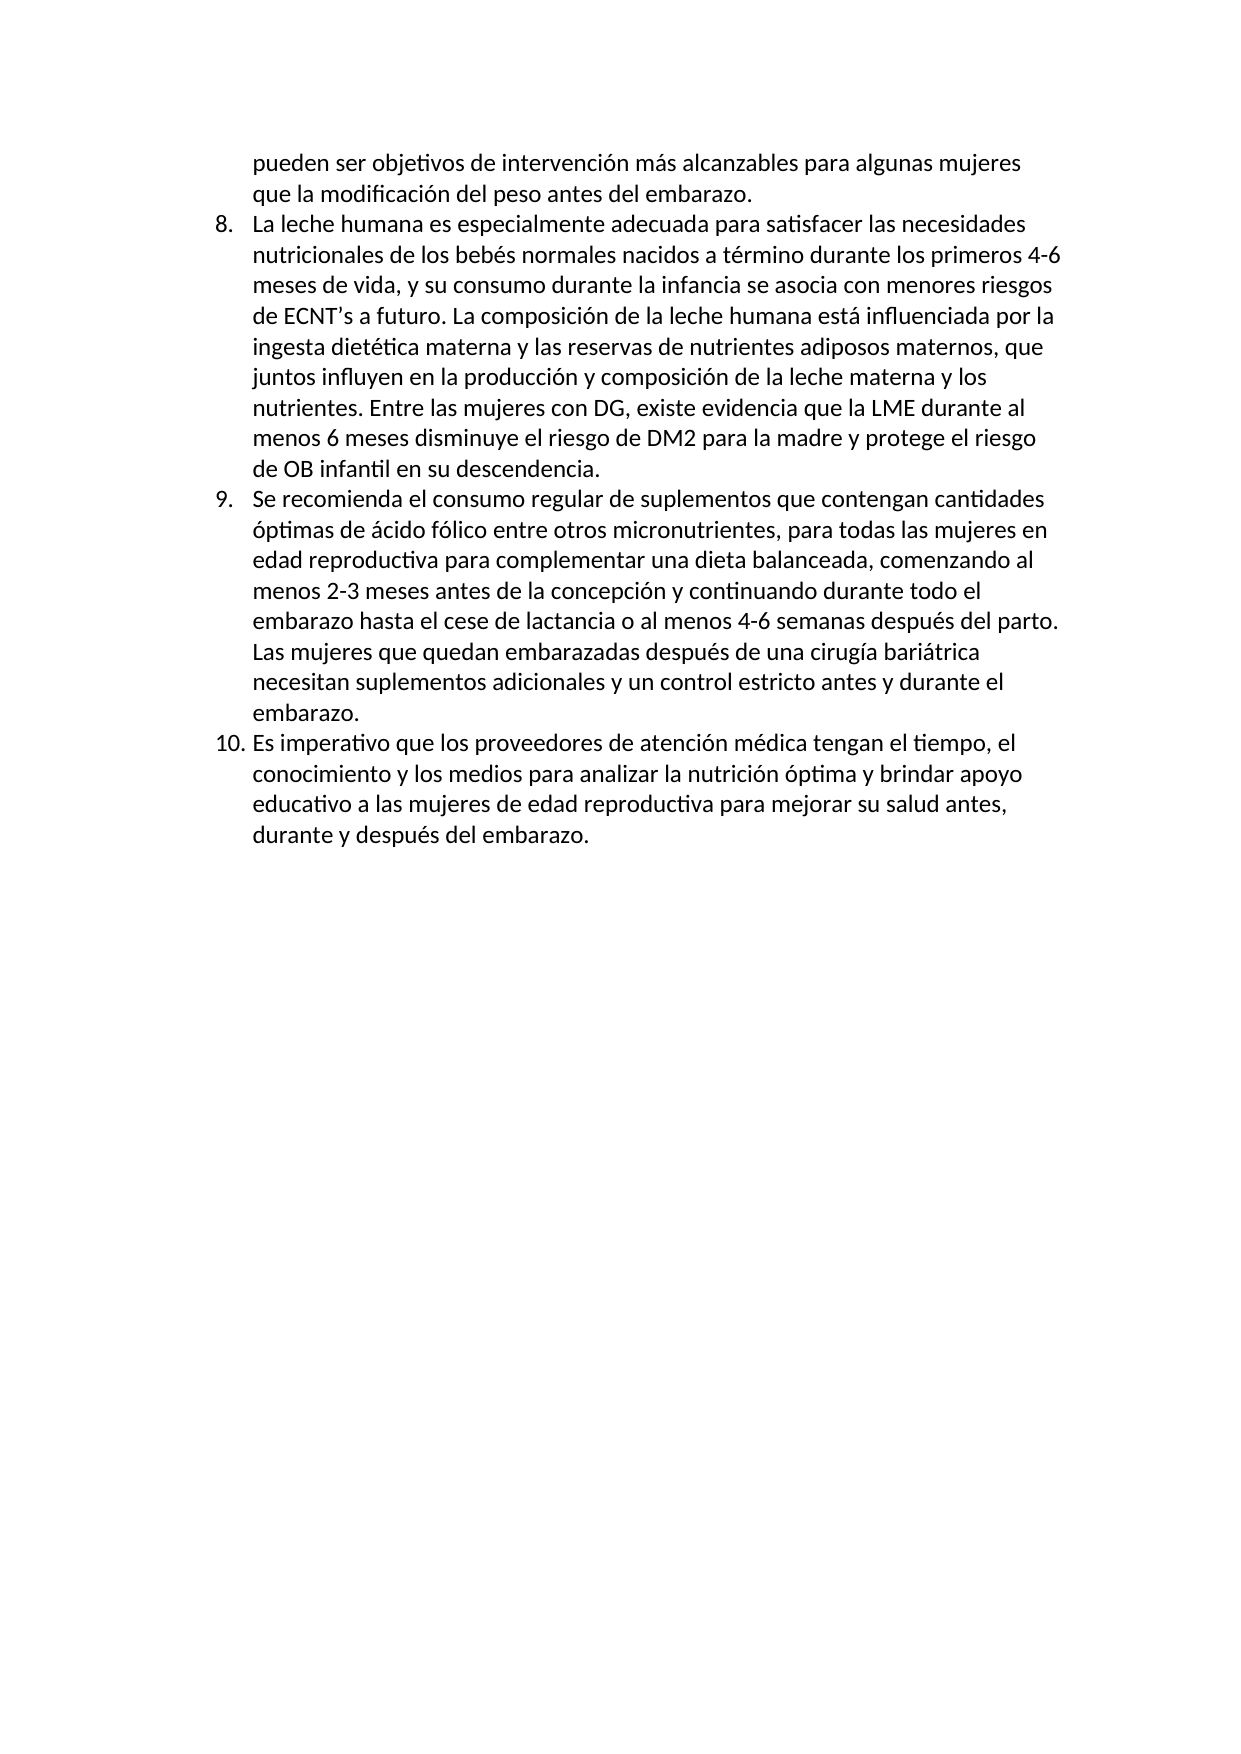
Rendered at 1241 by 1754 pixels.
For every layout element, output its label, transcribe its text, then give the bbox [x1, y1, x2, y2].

list Es imperativo que los proveedores de atención médica tengan el tiempo, el conocimiento y los medios para analizar la nutrición óptima y brindar apoyo educativo a las mujeres de edad reproductiva para mejorar su salud antes, durante y después del embarazo. [215, 727, 1063, 849]
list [215, 148, 1063, 209]
list Se recomienda el consumo regular de suplementos que contengan cantidades óptimas de ácido fólico entre otros micronutrientes, para todas las mujeres en edad reproductiva para complementar una dieta balanceada, comenzando al menos 2-3 meses antes de la concepción y continuando durante todo el embarazo hasta el cese de lactancia o al menos 4-6 semanas después del parto. Las mujeres que quedan embarazadas después de una cirugía bariátrica necesitan suplementos adicionales y un control estricto antes y durante el embarazo. [215, 483, 1063, 727]
list La leche humana es especialmente adecuada para satisfacer las necesidades nutricionales de los bebés normales nacidos a término durante los primeros 4-6 meses de vida, y su consumo durante la infancia se asocia con menores riesgos de ECNT’s a futuro. La composición de la leche humana está influenciada por la ingesta dietética materna y las reservas de nutrientes adiposos maternos, que juntos influyen en la producción y composición de la leche materna y los nutrientes. Entre las mujeres con DG, existe evidencia que la LME durante al menos 6 meses disminuye el riesgo de DM2 para la madre y protege el riesgo de OB infantil en su descendencia. [215, 209, 1063, 483]
